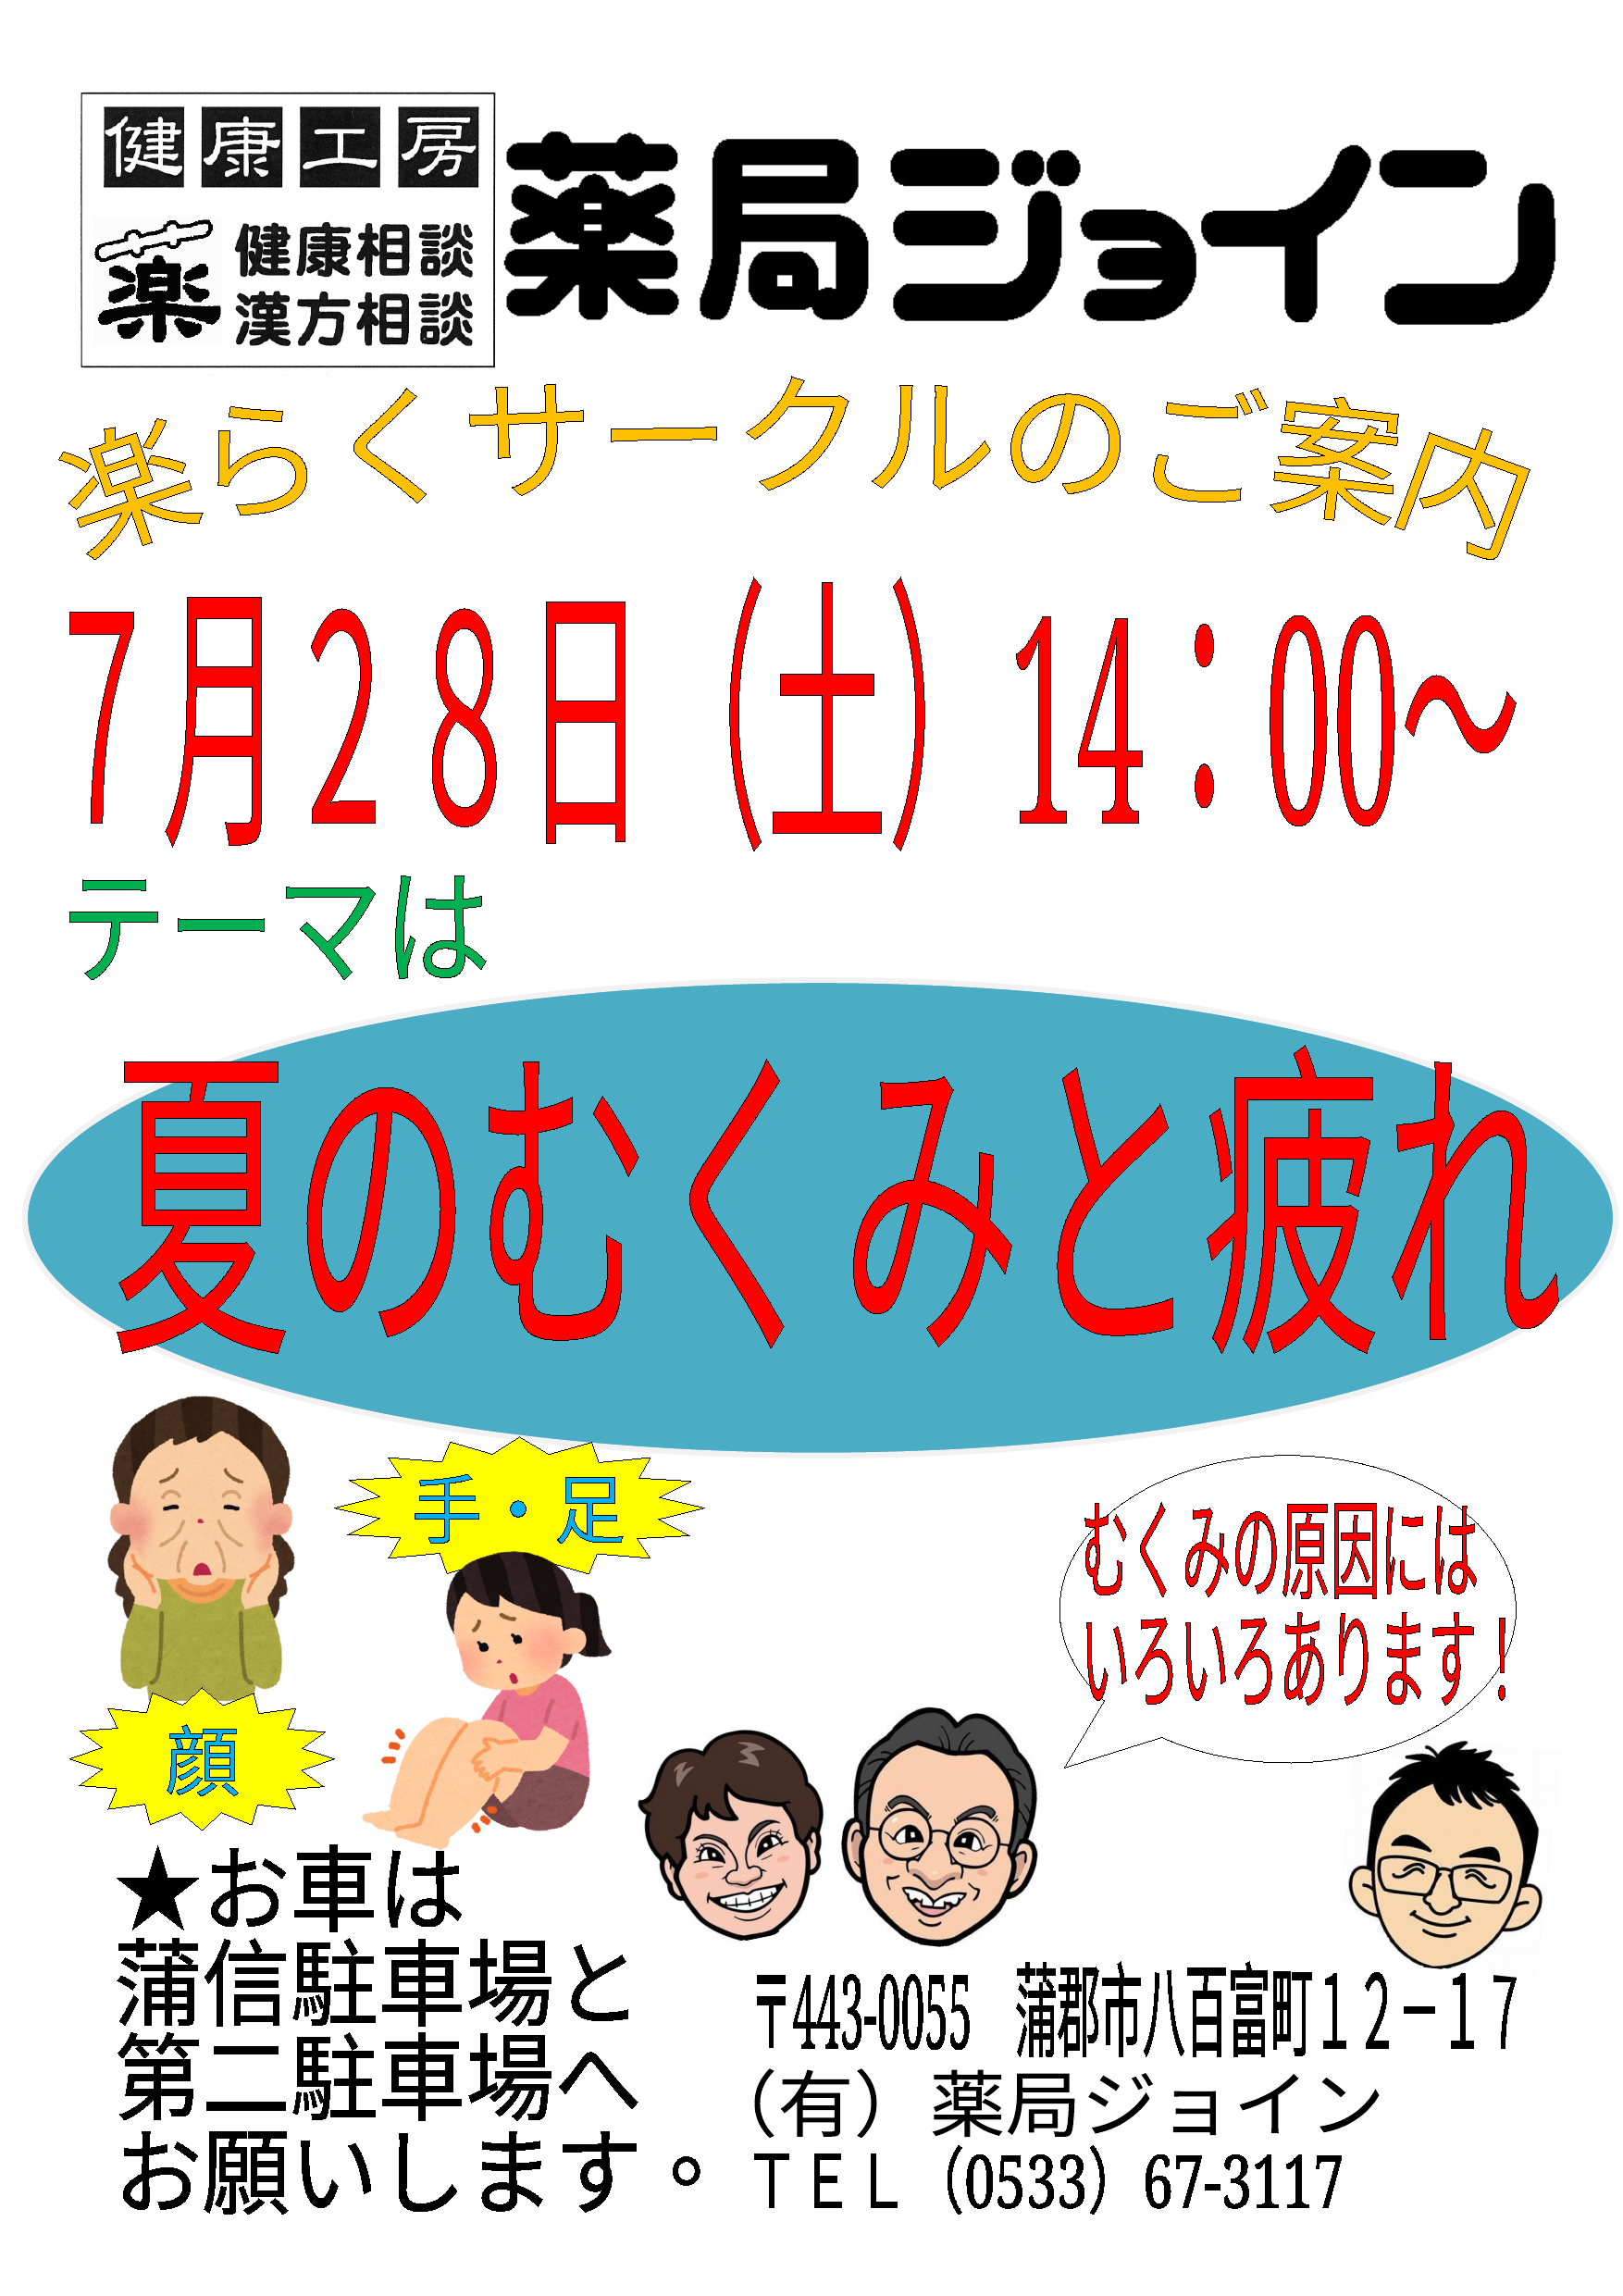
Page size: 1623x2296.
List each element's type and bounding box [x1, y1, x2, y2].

picture [71, 1391, 626, 1857]
picture [627, 1699, 1053, 1956]
picture [74, 84, 500, 377]
picture [501, 119, 1573, 332]
picture [1332, 1736, 1561, 1979]
